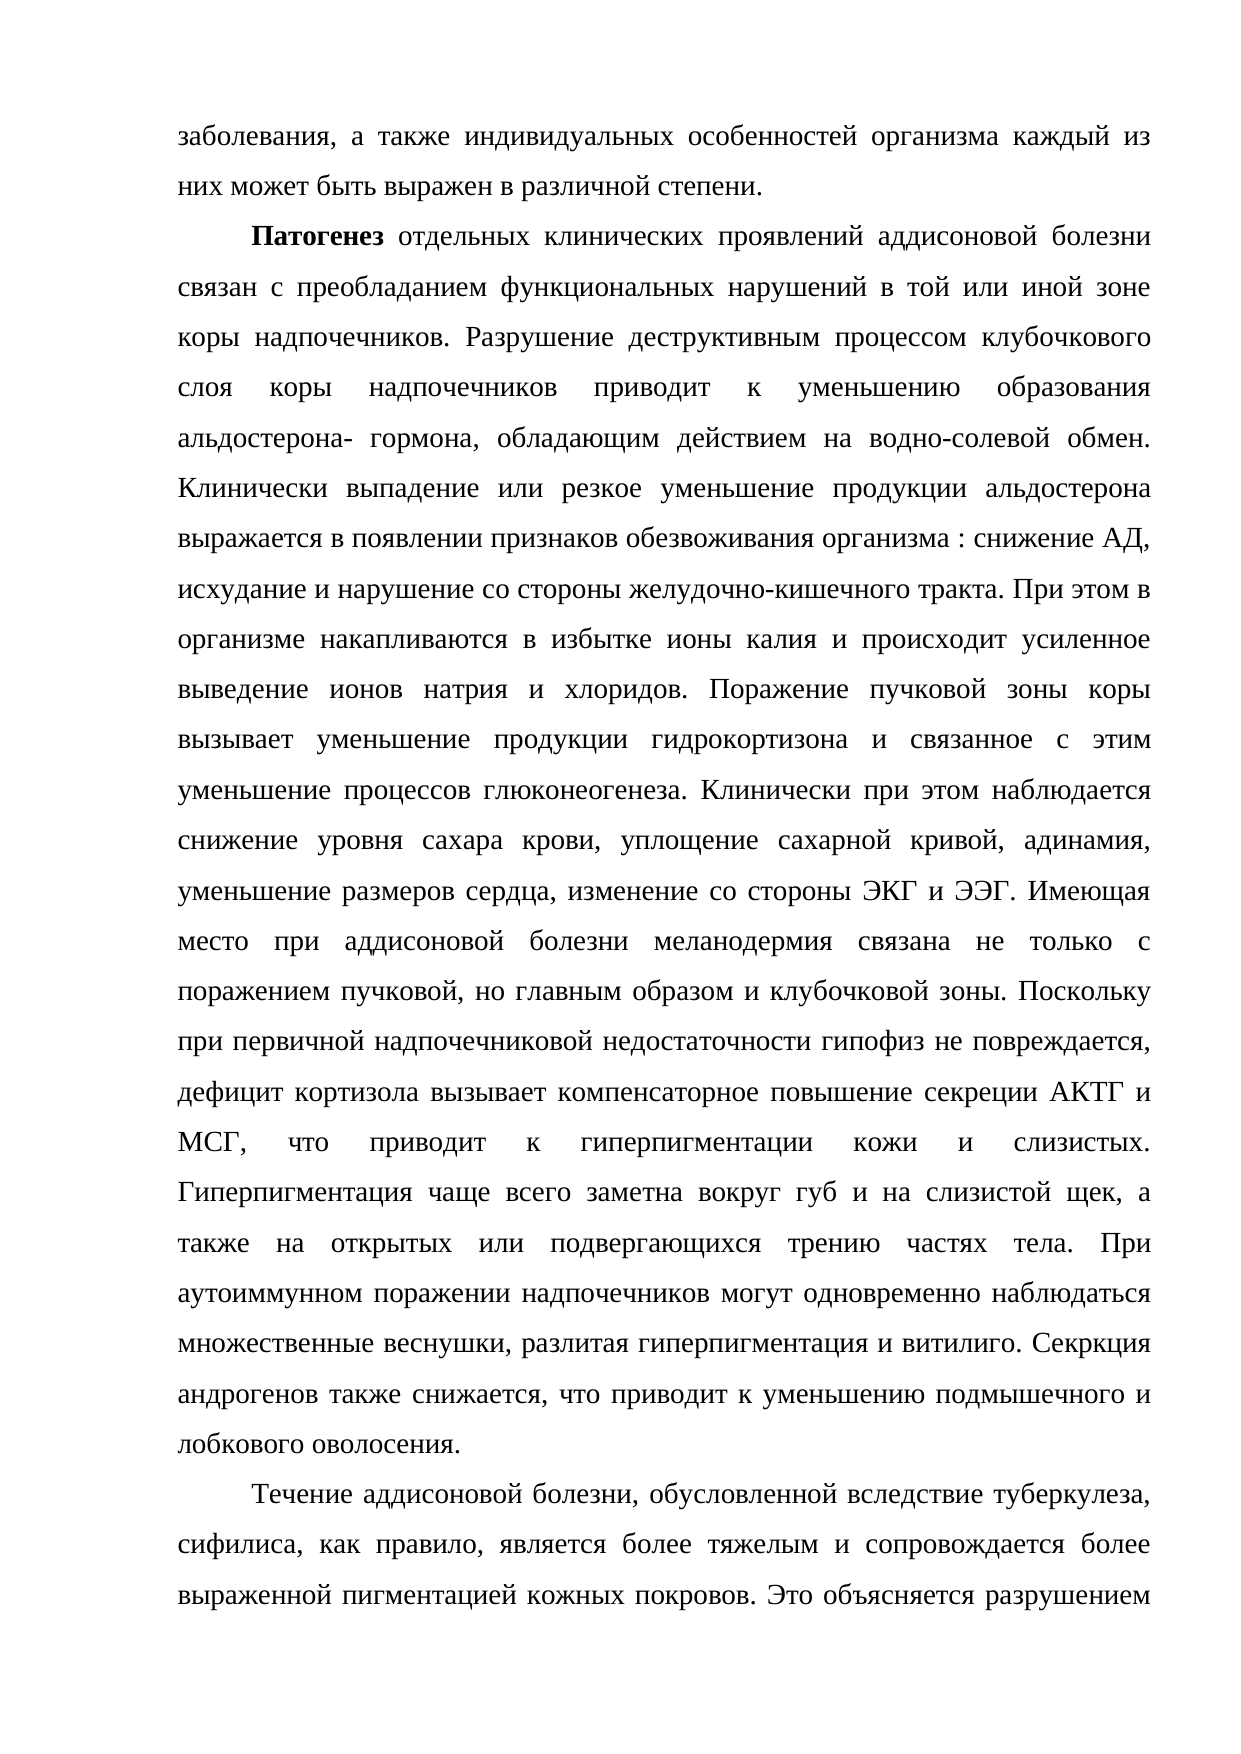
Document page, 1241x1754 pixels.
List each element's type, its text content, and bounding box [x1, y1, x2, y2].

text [177, 118, 1152, 202]
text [177, 1477, 1152, 1611]
text Патогенез отдельных клинических проявлений аддисоновой болезни связан с преобладанием функциональных нарушений в той или иной зоне коры надпочечников. Разрушение деструктивным процессом клубочкового слоя коры надпочечников приводит к уменьшению образования альдостерона- гормона, обладающим действием на водно-солевой обмен. Клинически выпадение или резкое уменьшение продукции альдостерона выражается в появлении признаков обезвоживания организма : снижение АД, исхудание и нарушение со стороны желудочно-кишечного тракта. При этом в организме накапливаются в избытке ионы калия и происходит усиленное выведение ионов натрия и хлоридов. Поражение пучковой зоны коры вызывает уменьшение продукции гидрокортизона и связанное с этим уменьшение процессов глюконеогенеза. Клинически при этом наблюдается снижение уровня сахара крови, уплощение сахарной кривой, адинамия, уменьшение размеров сердца, изменение со стороны ЭКГ и ЭЭГ. Имеющая место при аддисоновой болезни меланодермия связана не только с поражением пучковой, но главным образом и клубочковой зоны. Поскольку при первичной надпочечниковой недостаточности гипофиз не повреждается, дефицит кортизола вызывает компенсаторное повышение секреции АКТГ и МСГ, что приводит к гиперпигментации кожи и слизистых. Гиперпигментация чаще всего заметна вокруг губ и на слизистой щек, а также на открытых или подвергающихся трению частях тела. При аутоиммунном поражении надпочечников могут одновременно наблюдаться множественные веснушки, разлитая гиперпигментация и витилиго. Секркция андрогенов также снижается, что приводит к уменьшению подмышечного и лобкового оволосения. [177, 219, 1152, 1460]
